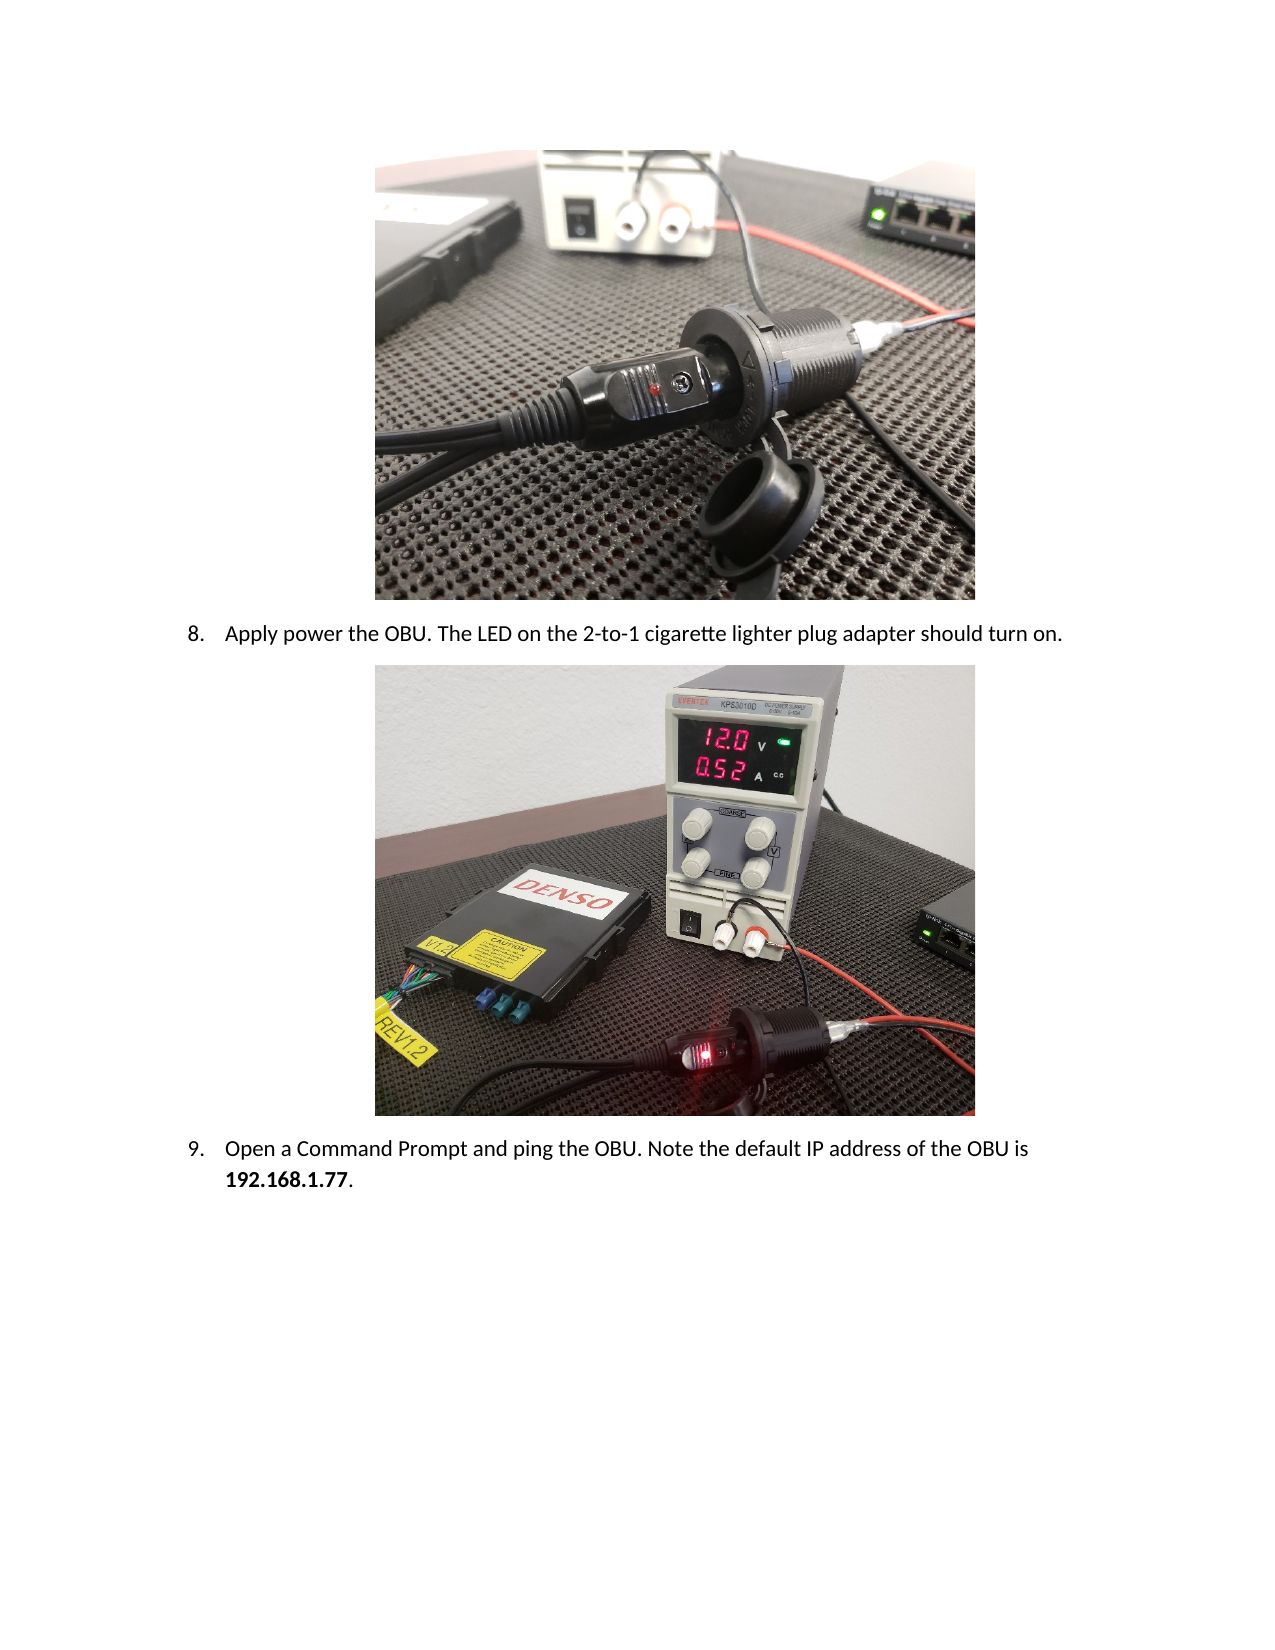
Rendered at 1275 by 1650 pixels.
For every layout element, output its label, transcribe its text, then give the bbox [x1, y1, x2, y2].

list Apply power the OBU. The LED on the 2-to-1 cigarette lighter plug adapter should turn on. [187, 619, 1125, 647]
picture [375, 150, 976, 600]
list Open a Command Prompt and ping the OBU. Note the default IP address of the OBU is 192.168.1.77. [187, 1134, 1125, 1193]
picture [375, 665, 976, 1116]
